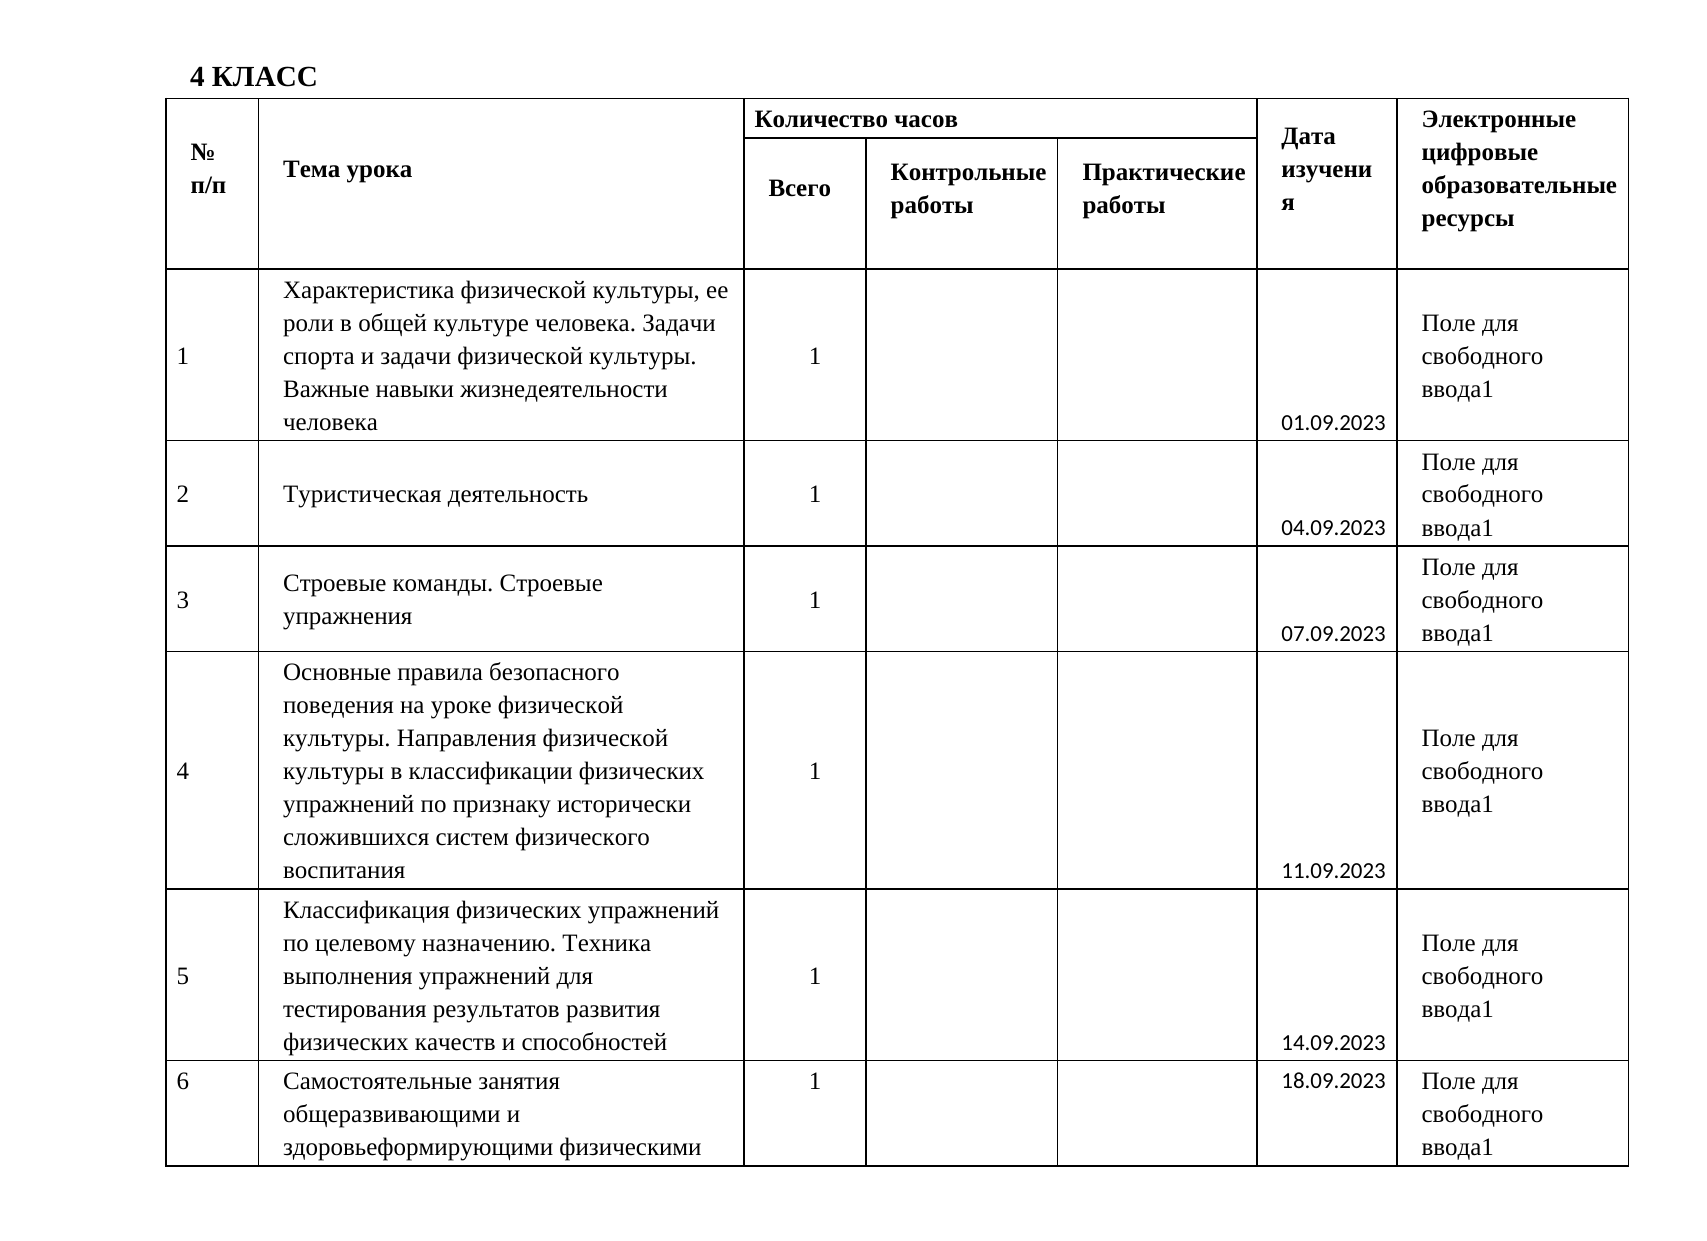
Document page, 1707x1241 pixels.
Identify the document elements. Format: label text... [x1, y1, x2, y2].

table_cell 07.09.2023 [1258, 547, 1396, 651]
table_cell [867, 547, 1057, 651]
table_header Дата изучения [1258, 99, 1396, 268]
table_cell 1 [745, 270, 865, 440]
table_cell [867, 270, 1057, 440]
table_header Тема урока [259, 99, 743, 268]
table_cell [1058, 547, 1256, 651]
table_cell Классификация физических упражнений по целевому назначению. Техника выполнения упражнений для тестирования результатов развития физических качеств и способностей [259, 890, 743, 1059]
table_cell 18.09.2023 [1258, 1061, 1396, 1165]
table_header Электронные цифровые образовательные ресурсы [1398, 99, 1628, 268]
table_cell [1058, 1061, 1256, 1165]
table_cell [1058, 441, 1256, 545]
table_cell 6 [167, 1061, 258, 1165]
table_cell [867, 890, 1057, 1059]
table_cell 01.09.2023 [1258, 270, 1396, 440]
table_cell Строевые команды. Строевые упражнения [259, 547, 743, 651]
table_cell Туристическая деятельность [259, 441, 743, 545]
table_cell Поле для свободного ввода1 [1398, 652, 1628, 888]
table_cell 5 [167, 890, 258, 1059]
table_cell 14.09.2023 [1258, 890, 1396, 1059]
table_header № п/п [167, 99, 258, 268]
table_cell Поле для свободного ввода1 [1398, 890, 1628, 1059]
table_cell Поле для свободного ввода1 [1398, 441, 1628, 545]
table_header Количество часов [745, 99, 1256, 137]
table_cell Характеристика физической культуры, ее роли в общей культуре человека. Задачи спорта и задачи физической культуры. Важные навыки жизнедеятельности человека [259, 270, 743, 440]
table_cell 3 [167, 547, 258, 651]
table_cell 11.09.2023 [1258, 652, 1396, 888]
table_cell 1 [745, 441, 865, 545]
table_cell [867, 1061, 1057, 1165]
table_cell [1398, 1061, 1628, 1165]
table_cell [1058, 890, 1256, 1059]
table_cell [1058, 270, 1256, 440]
table_cell Поле для свободного ввода1 [1398, 547, 1628, 651]
text 4 КЛАСС [190, 59, 1618, 93]
table_cell 2 [167, 441, 258, 545]
table_cell 1 [167, 270, 258, 440]
table_cell Поле для свободного ввода1 [1398, 270, 1628, 440]
table_cell 04.09.2023 [1258, 441, 1396, 545]
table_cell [259, 1061, 743, 1165]
table_cell [867, 652, 1057, 888]
table_cell Контрольные работы [867, 139, 1057, 268]
table_cell Практические работы [1058, 139, 1256, 268]
table_cell Основные правила безопасного поведения на уроке физической культуры. Направления физической культуры в классификации физических упражнений по признаку исторически сложившихся систем физического воспитания [259, 652, 743, 888]
table_cell [867, 441, 1057, 545]
table_cell 1 [745, 890, 865, 1059]
table_cell 1 [745, 547, 865, 651]
table_cell 1 [745, 1061, 865, 1165]
table_cell [1058, 652, 1256, 888]
table_cell Всего [745, 139, 865, 268]
table_cell 4 [167, 652, 258, 888]
table_cell 1 [745, 652, 865, 888]
